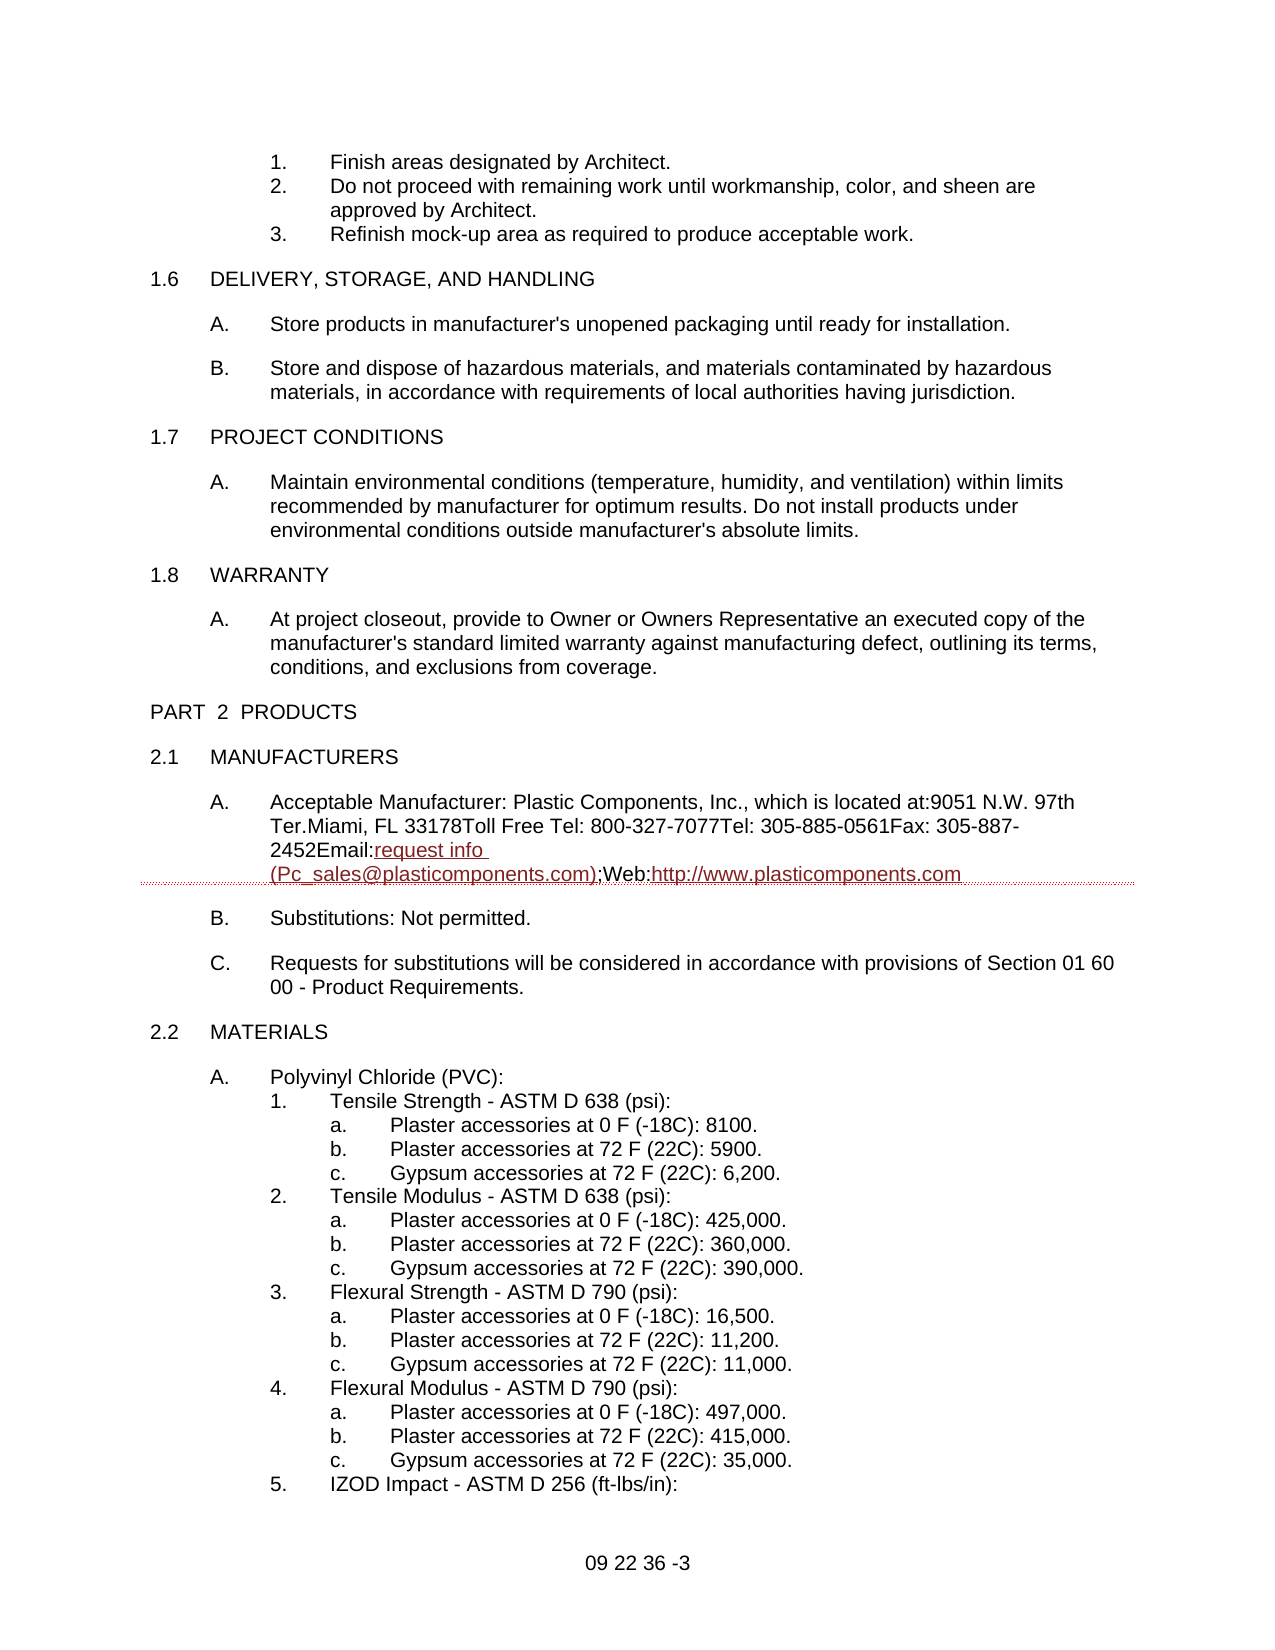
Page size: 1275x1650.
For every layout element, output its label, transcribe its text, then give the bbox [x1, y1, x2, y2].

list Plaster accessories at 72 F (22C): 360,000. [330, 1232, 1125, 1256]
list Gypsum accessories at 72 F (22C): 6,200. [330, 1160, 1125, 1184]
list PRODUCTS [150, 700, 1125, 724]
list WARRANTY [150, 562, 1125, 586]
list DELIVERY, STORAGE, AND HANDLING [150, 267, 1125, 291]
list Plaster accessories at 0 F (-18C): 16,500. [330, 1304, 1125, 1328]
list Plaster accessories at 72 F (22C): 5900. [330, 1136, 1125, 1160]
list Plaster accessories at 72 F (22C): 415,000. [330, 1424, 1125, 1448]
list Substitutions: Not permitted. [210, 906, 1125, 930]
list IZOD Impact - ASTM D 256 (ft-lbs/in): [270, 1472, 1125, 1496]
list Store products in manufacturer's unopened packaging until ready for installation. [210, 311, 1125, 335]
list MANUFACTURERS [150, 745, 1125, 769]
list Plaster accessories at 0 F (-18C): 425,000. [330, 1208, 1125, 1232]
list PROJECT CONDITIONS [150, 425, 1125, 449]
list Gypsum accessories at 72 F (22C): 35,000. [330, 1448, 1125, 1472]
list Store and dispose of hazardous materials, and materials contaminated by hazardous materials, in accordance with requirements of local authorities having jurisdiction. [210, 356, 1125, 404]
list Gypsum accessories at 72 F (22C): 390,000. [330, 1256, 1125, 1280]
list Tensile Strength - ASTM D 638 (psi): [270, 1088, 1125, 1112]
list At project closeout, provide to Owner or Owners Representative an executed copy of the manufacturer's standard limited warranty against manufacturing defect, outlining its terms, conditions, and exclusions from coverage. [210, 607, 1125, 679]
list Plaster accessories at 72 F (22C): 11,200. [330, 1328, 1125, 1352]
list Plaster accessories at 0 F (-18C): 8100. [330, 1112, 1125, 1136]
list Do not proceed with remaining work until workmanship, color, and sheen are approved by Architect. [270, 174, 1125, 222]
list Polyvinyl Chloride (PVC): [210, 1064, 1125, 1088]
list Flexural Modulus - ASTM D 790 (psi): [270, 1376, 1125, 1400]
list Finish areas designated by Architect. [270, 150, 1125, 174]
list Acceptable Manufacturer: Plastic Components, Inc., which is located at:9051 N.W. 97th Ter.Miami, FL 33178Toll Free Tel: 800-327-7077Tel: 305-885-0561Fax: 305-887-2452Email: request info (Pc_sales@plasticomponents.com);Web: http://www.plasticomponents.com [210, 789, 1125, 885]
list Refinish mock-up area as required to produce acceptable work. [270, 222, 1125, 246]
list Tensile Modulus - ASTM D 638 (psi): [270, 1184, 1125, 1208]
list MATERIALS [150, 1020, 1125, 1044]
list Maintain environmental conditions (temperature, humidity, and ventilation) within limits recommended by manufacturer for optimum results. Do not install products under environmental conditions outside manufacturer's absolute limits. [210, 470, 1125, 542]
list Flexural Strength - ASTM D 790 (psi): [270, 1280, 1125, 1304]
list Plaster accessories at 0 F (-18C): 497,000. [330, 1400, 1125, 1424]
list Requests for substitutions will be considered in accordance with provisions of Section 01 60 00 - Product Requirements. [210, 951, 1125, 999]
list Gypsum accessories at 72 F (22C): 11,000. [330, 1352, 1125, 1376]
